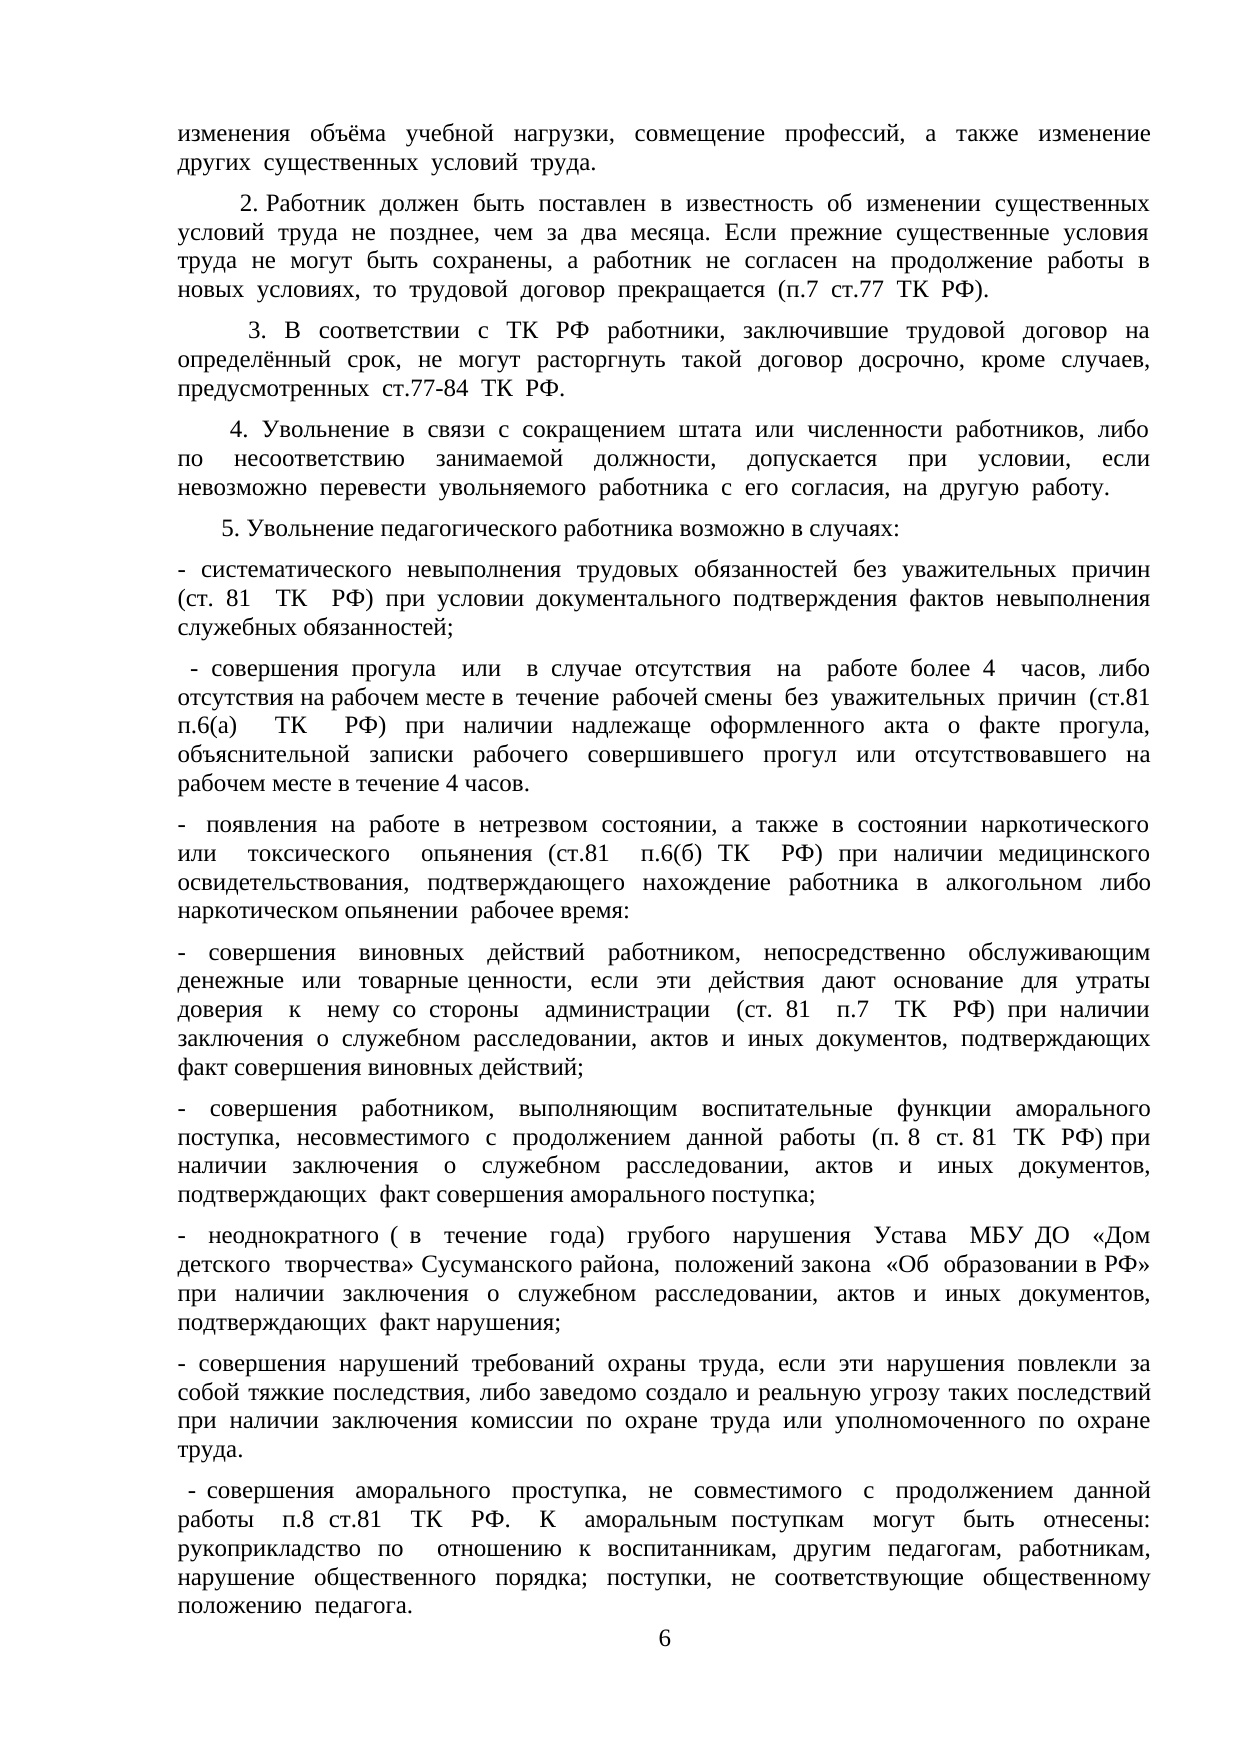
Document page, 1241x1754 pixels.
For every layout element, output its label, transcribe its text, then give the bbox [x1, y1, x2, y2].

text - появления на работе в нетрезвом состоянии, а также в состоянии наркотического или токсического опьянения (ст.81 п.6(б) ТК РФ) при наличии медицинского освидетельствования, подтверждающего нахождение работника в алкогольном либо наркотическом опьянении рабочее время: [177, 809, 1152, 924]
text - систематического невыполнения трудовых обязанностей без уважительных причин (ст. 81 ТК РФ) при условии документального подтверждения фактов невыполнения служебных обязанностей; [177, 554, 1152, 641]
text 4. Увольнение в связи с сокращением штата или численности работников, либо по несоответствию занимаемой должности, допускается при условии, если невозможно перевести увольняемого работника с его согласия, на другую работу. [177, 414, 1152, 501]
text 2. Работник должен быть поставлен в известность об изменении существенных условий труда не позднее, чем за два месяца. Если прежние существенные условия труда не могут быть сохранены, а работник не согласен на продолжение работы в новых условиях, то трудовой договор прекращается (п.7 ст.77 ТК РФ). [177, 188, 1152, 303]
text 5. Увольнение педагогического работника возможно в случаях: [177, 513, 1152, 542]
text - неоднократного ( в течение года) грубого нарушения Устава МБУ ДО «Дом детского творчества» Сусуманского района, положений закона «Об образовании в РФ» при наличии заключения о служебном расследовании, актов и иных документов, подтверждающих факт нарушения; [177, 1221, 1152, 1336]
text - совершения работником, выполняющим воспитательные функции аморального поступка, несовместимого с продолжением данной работы (п. 8 ст. 81 ТК РФ) при наличии заключения о служебном расследовании, актов и иных документов, подтверждающих факт совершения аморального поступка; [177, 1093, 1152, 1208]
text 3. В соответствии с ТК РФ работники, заключившие трудовой договор на определённый срок, не могут расторгнуть такой договор досрочно, кроме случаев, предусмотренных ст.77-84 ТК РФ. [177, 316, 1152, 402]
text - совершения нарушений требований охраны труда, если эти нарушения повлекли за собой тяжкие последствия, либо заведомо создало и реальную угрозу таких последствий при наличии заключения комиссии по охране труда или уполномоченного по охране труда. [177, 1348, 1152, 1463]
text - совершения прогула или в случае отсутствия на работе более 4 часов, либо отсутствия на рабочем месте в течение рабочей смены без уважительных причин (ст.81 п.6(а) ТК РФ) при наличии надлежаще оформленного акта о факте прогула, объяснительной записки рабочего совершившего прогул или отсутствовавшего на рабочем месте в течение 4 часов. [177, 653, 1152, 797]
text - совершения виновных действий работником, непосредственно обслуживающим денежные или товарные ценности, если эти действия дают основание для утраты доверия к нему со стороны администрации (ст. 81 п.7 ТК РФ) при наличии заключения о служебном расследовании, актов и иных документов, подтверждающих факт совершения виновных действий; [177, 937, 1152, 1081]
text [177, 118, 1152, 176]
text - совершения аморального проступка, не совместимого с продолжением данной работы п.8 ст.81 ТК РФ. К аморальным поступкам могут быть отнесены: рукоприкладство по отношению к воспитанникам, другим педагогам, работникам, нарушение общественного порядка; поступки, не соответствующие общественному положению педагога. [177, 1476, 1152, 1619]
